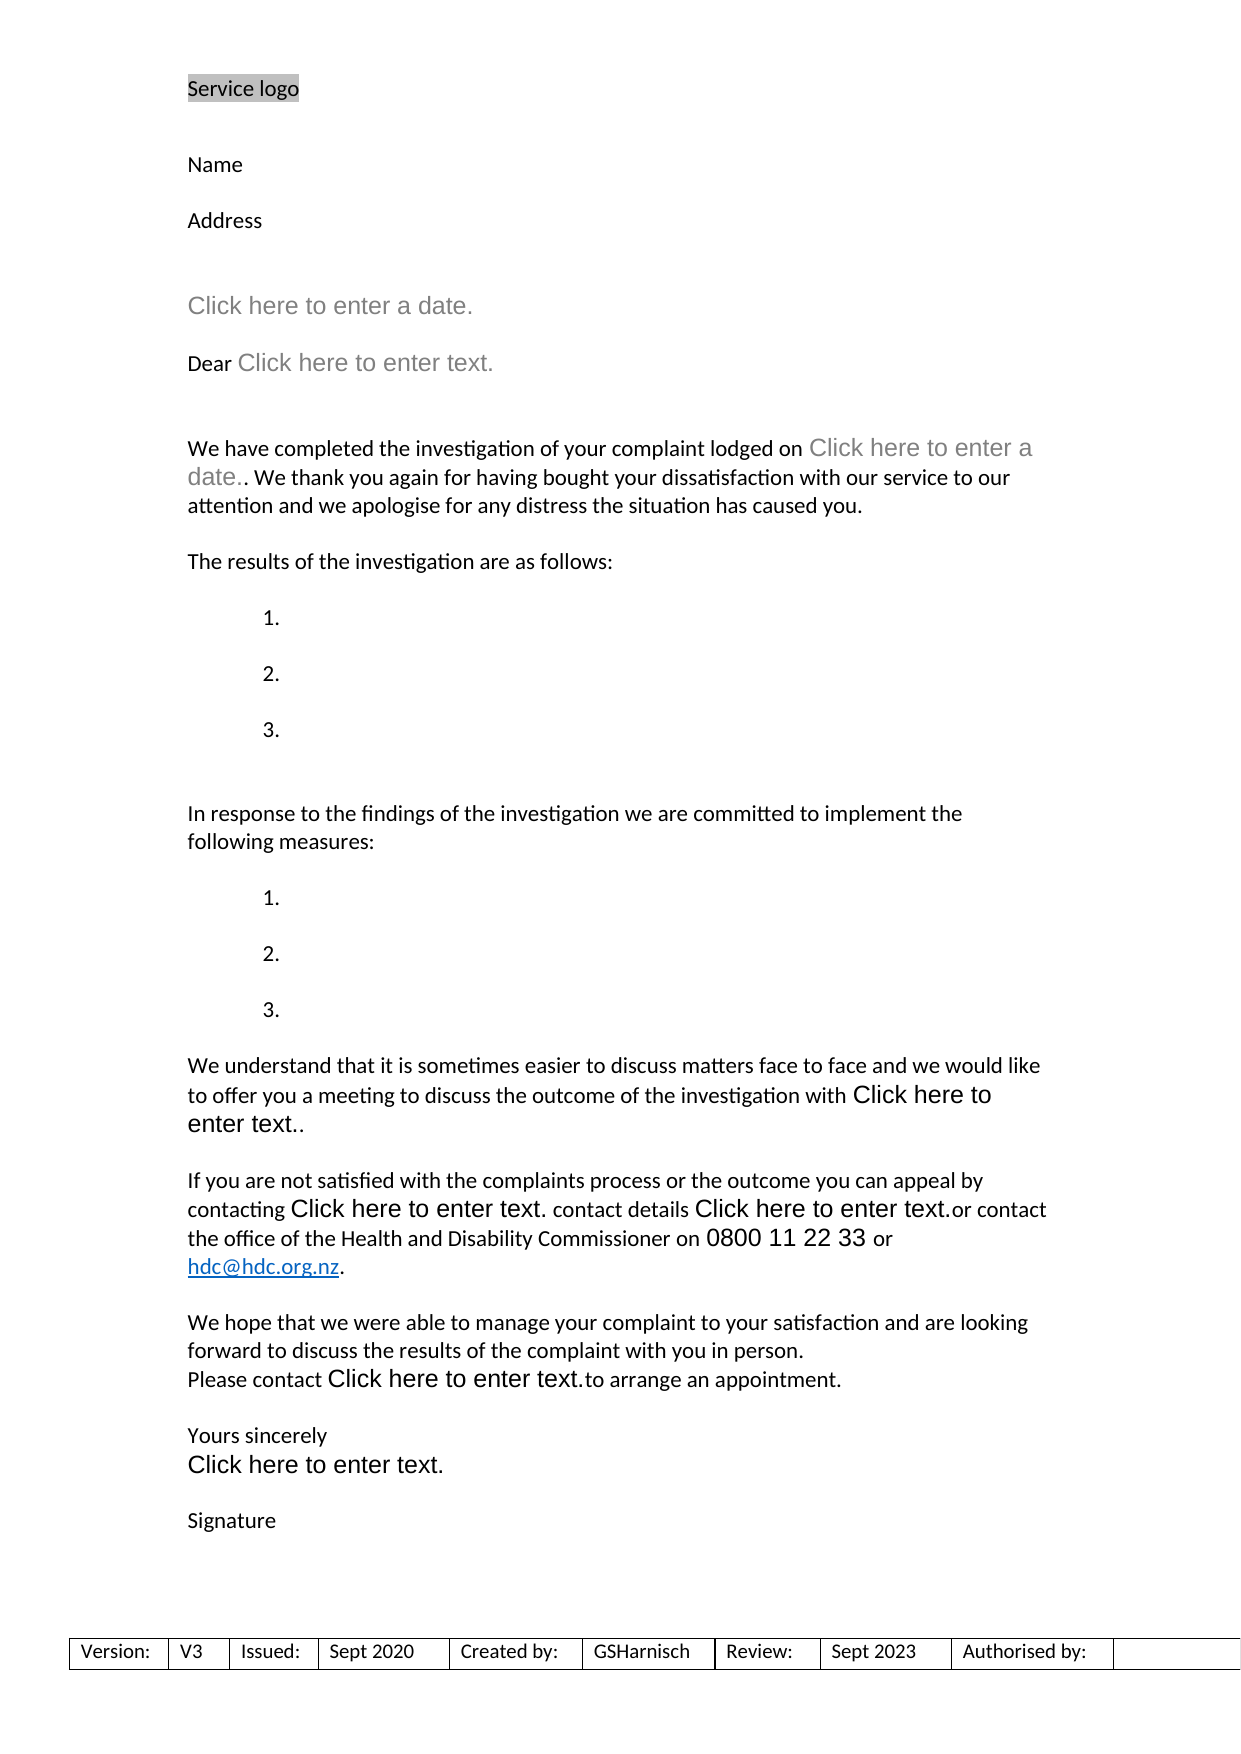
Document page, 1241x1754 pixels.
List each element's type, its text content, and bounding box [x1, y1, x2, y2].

text 1. [262, 883, 1053, 911]
text 3. [262, 715, 1053, 743]
text In response to the findings of the investigation we are committed to implement the following measures: [187, 799, 1053, 855]
text Name [187, 150, 1053, 178]
text 3. [262, 996, 1053, 1023]
text Yours sincerely [187, 1422, 1053, 1449]
text Address [187, 206, 1053, 234]
text We have completed the investigation of your complaint lodged on . We thank you again for having bought your dissatisfaction with our service to our attention and we apologise for any distress the situation has caused you. [187, 433, 1053, 519]
text 2. [262, 939, 1053, 967]
text Signature [187, 1506, 1053, 1534]
text Please contact to arrange an appointment. [187, 1364, 1053, 1393]
text Dear [187, 348, 1053, 377]
text 2. [262, 659, 1053, 687]
text The results of the investigation are as follows: [187, 547, 1053, 575]
text If you are not satisfied with the complaints process or the outcome you can appeal by contacting contact details or contact the office of the Health and Disability Commissioner on 0800 11 22 33 or hdc@hdc.org.nz. [187, 1166, 1053, 1280]
text 1. [262, 603, 1053, 631]
text We hope that we were able to manage your complaint to your satisfaction and are looking forward to discuss the results of the complaint with you in person. [187, 1308, 1053, 1364]
text We understand that it is sometimes easier to discuss matters face to face and we would like to offer you a meeting to discuss the outcome of the investigation with . [187, 1052, 1053, 1138]
